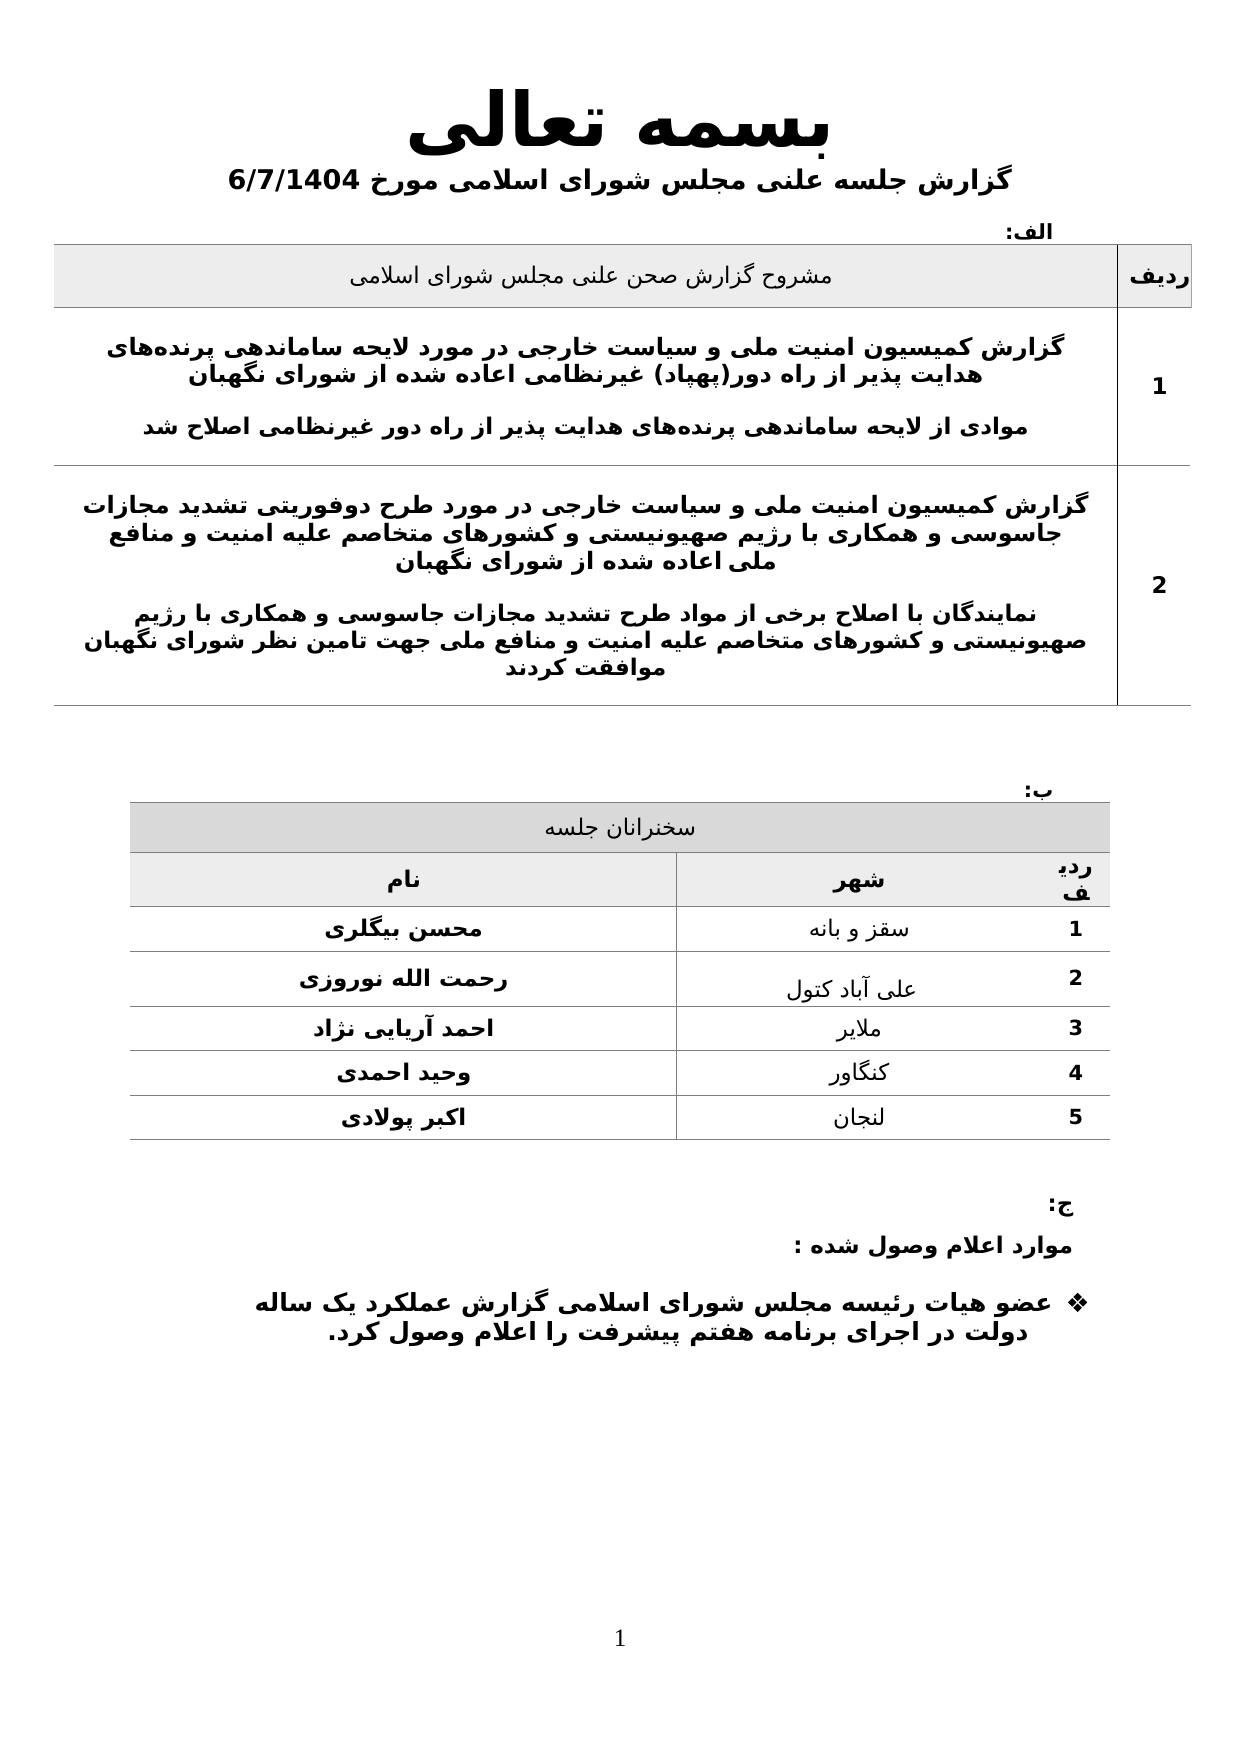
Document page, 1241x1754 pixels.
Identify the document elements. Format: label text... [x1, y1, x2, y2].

table_header ردیف [1118, 245, 1191, 307]
table_cell گزارش کمیسیون امنیت ملی و سیاست خارجی در مورد طرح دوفوریتی تشدید مجازات جاسوسی و همکاری با رژیم صهیونیستی و کشورهای متخاصم علیه امنیت و منافع ملی اعاده شده از شورای نگهبان نمایندگان با اصلاح برخی از مواد طرح تشدید مجازات جاسوسی و همکاری با رژیم صهیونیستی و کشورهای متخاصم علیه امنیت و منافع ملی جهت تامین نظر شورای نگهبان موافقت کردند [54, 466, 1117, 705]
table_cell نام [130, 853, 676, 906]
text موارد اعلام وصول شده : [128, 1232, 1073, 1259]
table_cell شهر [677, 853, 1042, 906]
table_cell سقز و بانه [677, 907, 1042, 951]
table_header سخنرانان جلسه [130, 803, 1110, 852]
table_cell اکبر پولادی [130, 1096, 676, 1139]
table_cell 2 [1042, 952, 1110, 1006]
text ج: [128, 1190, 1073, 1217]
table_cell گزارش کمیسیون امنیت ملی و سیاست خارجی در مورد لایحه ساماندهی پرنده‌های هدایت پذیر از راه دور(پهپاد) غیرنظامی اعاده شده از شورای نگهبان موادی از لایحه ساماندهی پرنده‌های هدایت پذیر از راه دور غیرنظامی اصلاح شد [54, 308, 1117, 465]
table_cell ملایر [677, 1007, 1042, 1050]
table_cell 1 [1118, 308, 1191, 465]
table_cell کنگاور [677, 1051, 1042, 1095]
table_cell 1 [1042, 907, 1110, 951]
table_cell 3 [1042, 1007, 1110, 1050]
text بسمه تعالی [187, 77, 1053, 164]
table_cell وحید احمدی [130, 1051, 676, 1095]
table_cell احمد آریایی نژاد [130, 1007, 676, 1050]
table_cell رحمت الله نوروزی [130, 952, 676, 1006]
table_cell محسن بیگلری [130, 907, 676, 951]
list عضو هیات رئیسه مجلس شورای اسلامی گزارش عملکرد یک ساله دولت در اجرای برنامه هفتم پیشرفت را اعلام وصول کرد. [187, 1288, 1066, 1347]
table_cell 4 [1042, 1051, 1110, 1095]
text الف: [187, 220, 1053, 244]
table_cell ردیف [1042, 853, 1110, 906]
text گزارش جلسه علنی مجلس شورای اسلامی مورخ 6/7/1404 [187, 164, 1053, 196]
table_cell لنجان [677, 1096, 1042, 1139]
table_cell 2 [1118, 465, 1191, 705]
table_header مشروح گزارش صحن علنی مجلس شورای اسلامی [54, 245, 1117, 307]
text ب: [187, 778, 1053, 802]
table_cell علی آباد کتول [677, 952, 1042, 1006]
table_cell 5 [1042, 1096, 1110, 1139]
